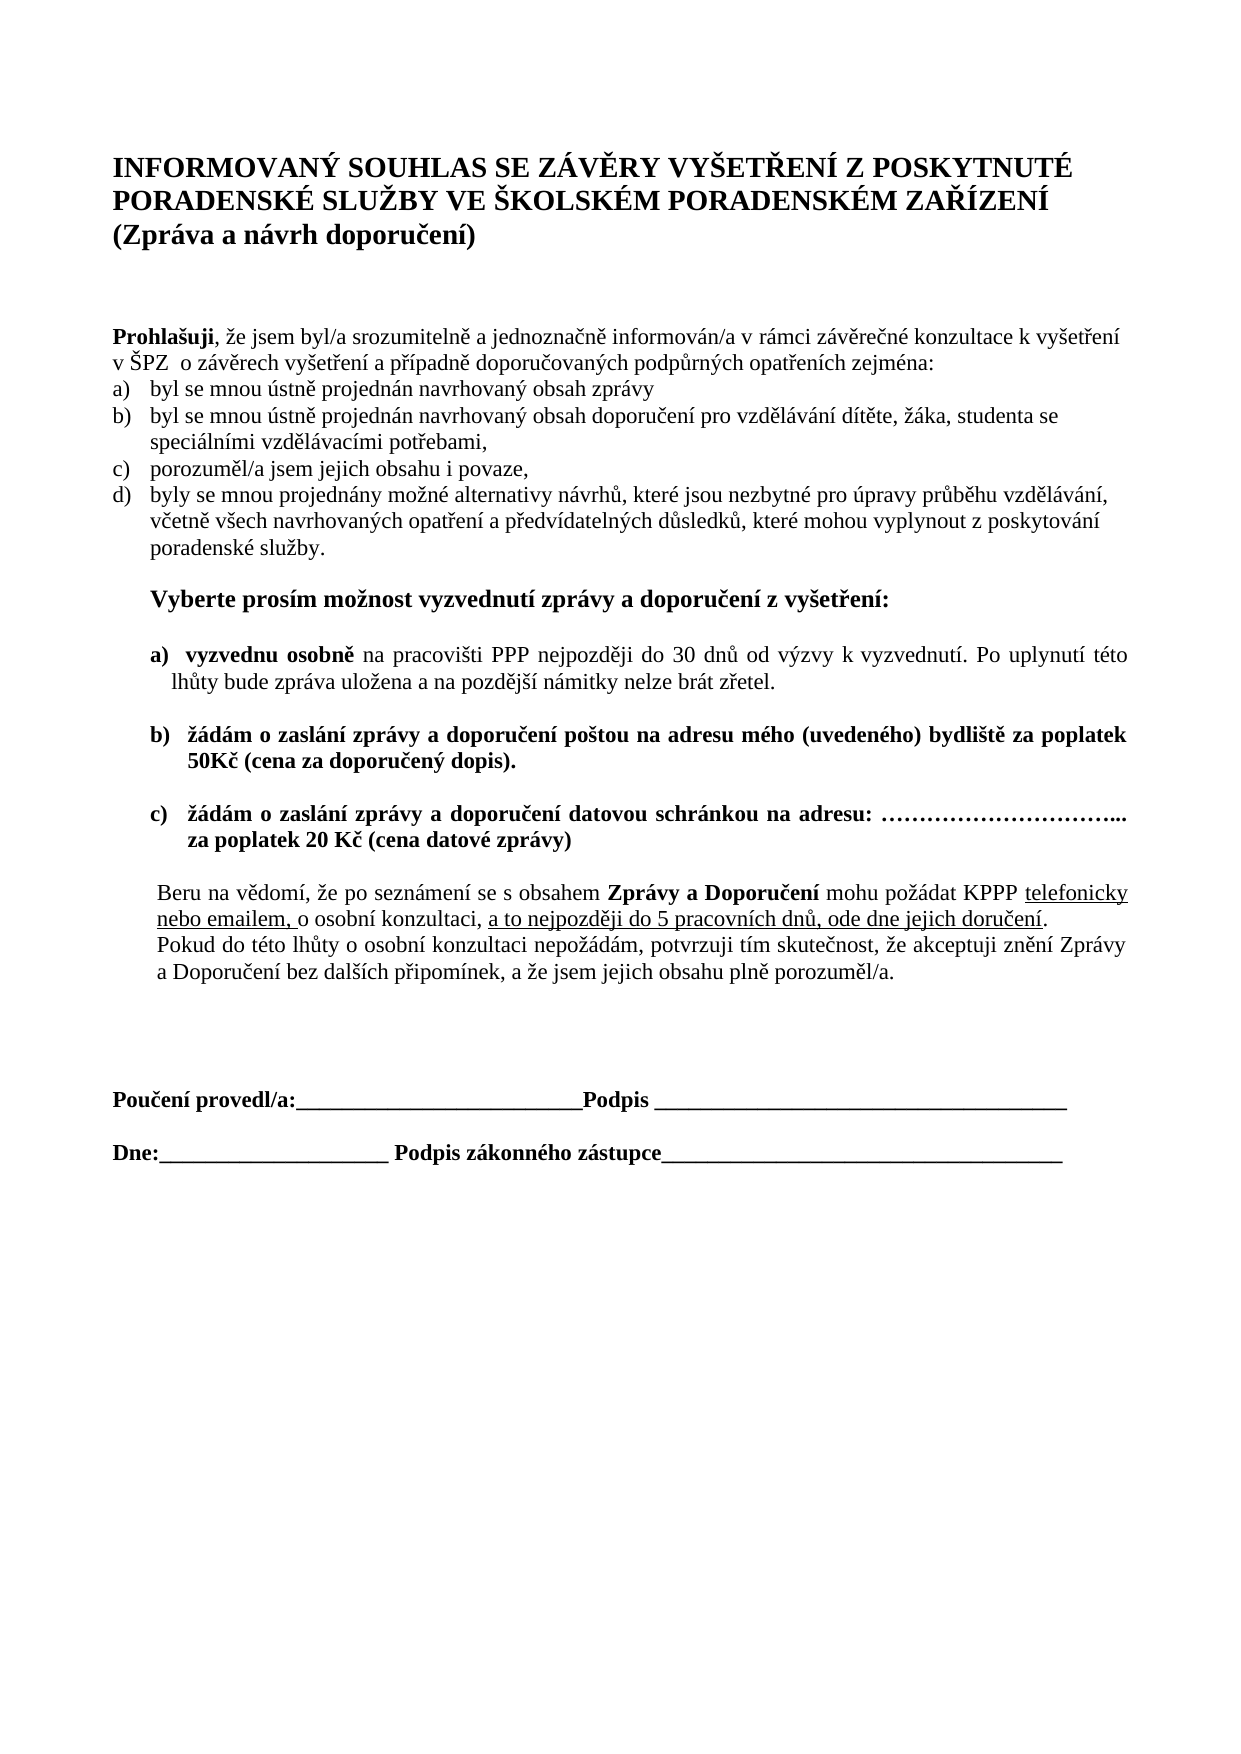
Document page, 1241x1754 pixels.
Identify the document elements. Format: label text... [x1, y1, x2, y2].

text Poučení provedl/a:_________________________Podpis ____________________________________ [112, 1086, 1128, 1112]
list žádám o zaslání zprávy a doporučení poštou na adresu mého (uvedeného) bydliště za poplatek 50Kč (cena za doporučený dopis). [150, 721, 1128, 773]
list porozuměl/a jsem jejich obsahu i povaze, [112, 454, 1128, 481]
text a) vyzvednu osobně na pracovišti PPP nejpozději do 30 dnů od výzvy k vyzvednutí. Po uplynutí této lhůty bude zpráva uložena a na pozdější námitky nelze brát zřetel. [150, 642, 1128, 694]
text Prohlašuji, že jsem byl/a srozumitelně a jednoznačně informován/a v rámci závěrečné konzultace k vyšetření v ŠPZ o závěrech vyšetření a případně doporučovaných podpůrných opatřeních zejména: [112, 323, 1128, 376]
list žádám o zaslání zprávy a doporučení datovou schránkou na adresu: …………………………... za poplatek 20 Kč (cena datové zprávy) [150, 800, 1128, 852]
list byl se mnou ústně projednán navrhovaný obsah doporučení pro vzdělávání dítěte, žáka, studenta se speciálními vzdělávacími potřebami, [112, 402, 1128, 454]
text Vyberte prosím možnost vyzvednutí zprávy a doporučení z vyšetření: [150, 584, 1128, 613]
text Dne:____________________ Podpis zákonného zástupce___________________________________ [112, 1139, 1128, 1165]
text Beru na vědomí, že po seznámení se s obsahem Zprávy a Doporučení mohu požádat KPPP telefonicky nebo emailem, o osobní konzultaci, a to nejpozději do 5 pracovních dnů, ode dne jejich doručení. [157, 879, 1128, 931]
list byly se mnou projednány možné alternativy návrhů, které jsou nezbytné pro úpravy průběhu vzdělávání, včetně všech navrhovaných opatření a předvídatelných důsledků, které mohou vyplynout z poskytování poradenské služby. [112, 481, 1128, 560]
text INFORMOVANÝ SOUHLAS SE ZÁVĚRY VYŠETŘENÍ Z POSKYTNUTÉ PORADENSKÉ SLUŽBY VE ŠKOLSKÉM PORADENSKÉM ZAŘÍZENÍ (Zpráva a návrh doporučení) [112, 150, 1128, 251]
text Pokud do této lhůty o osobní konzultaci nepožádám, potvrzuji tím skutečnost, že akceptuji znění Zprávy a Doporučení bez dalších připomínek, a že jsem jejich obsahu plně porozuměl/a. [157, 931, 1128, 984]
list byl se mnou ústně projednán navrhovaný obsah zprávy [112, 376, 1128, 402]
